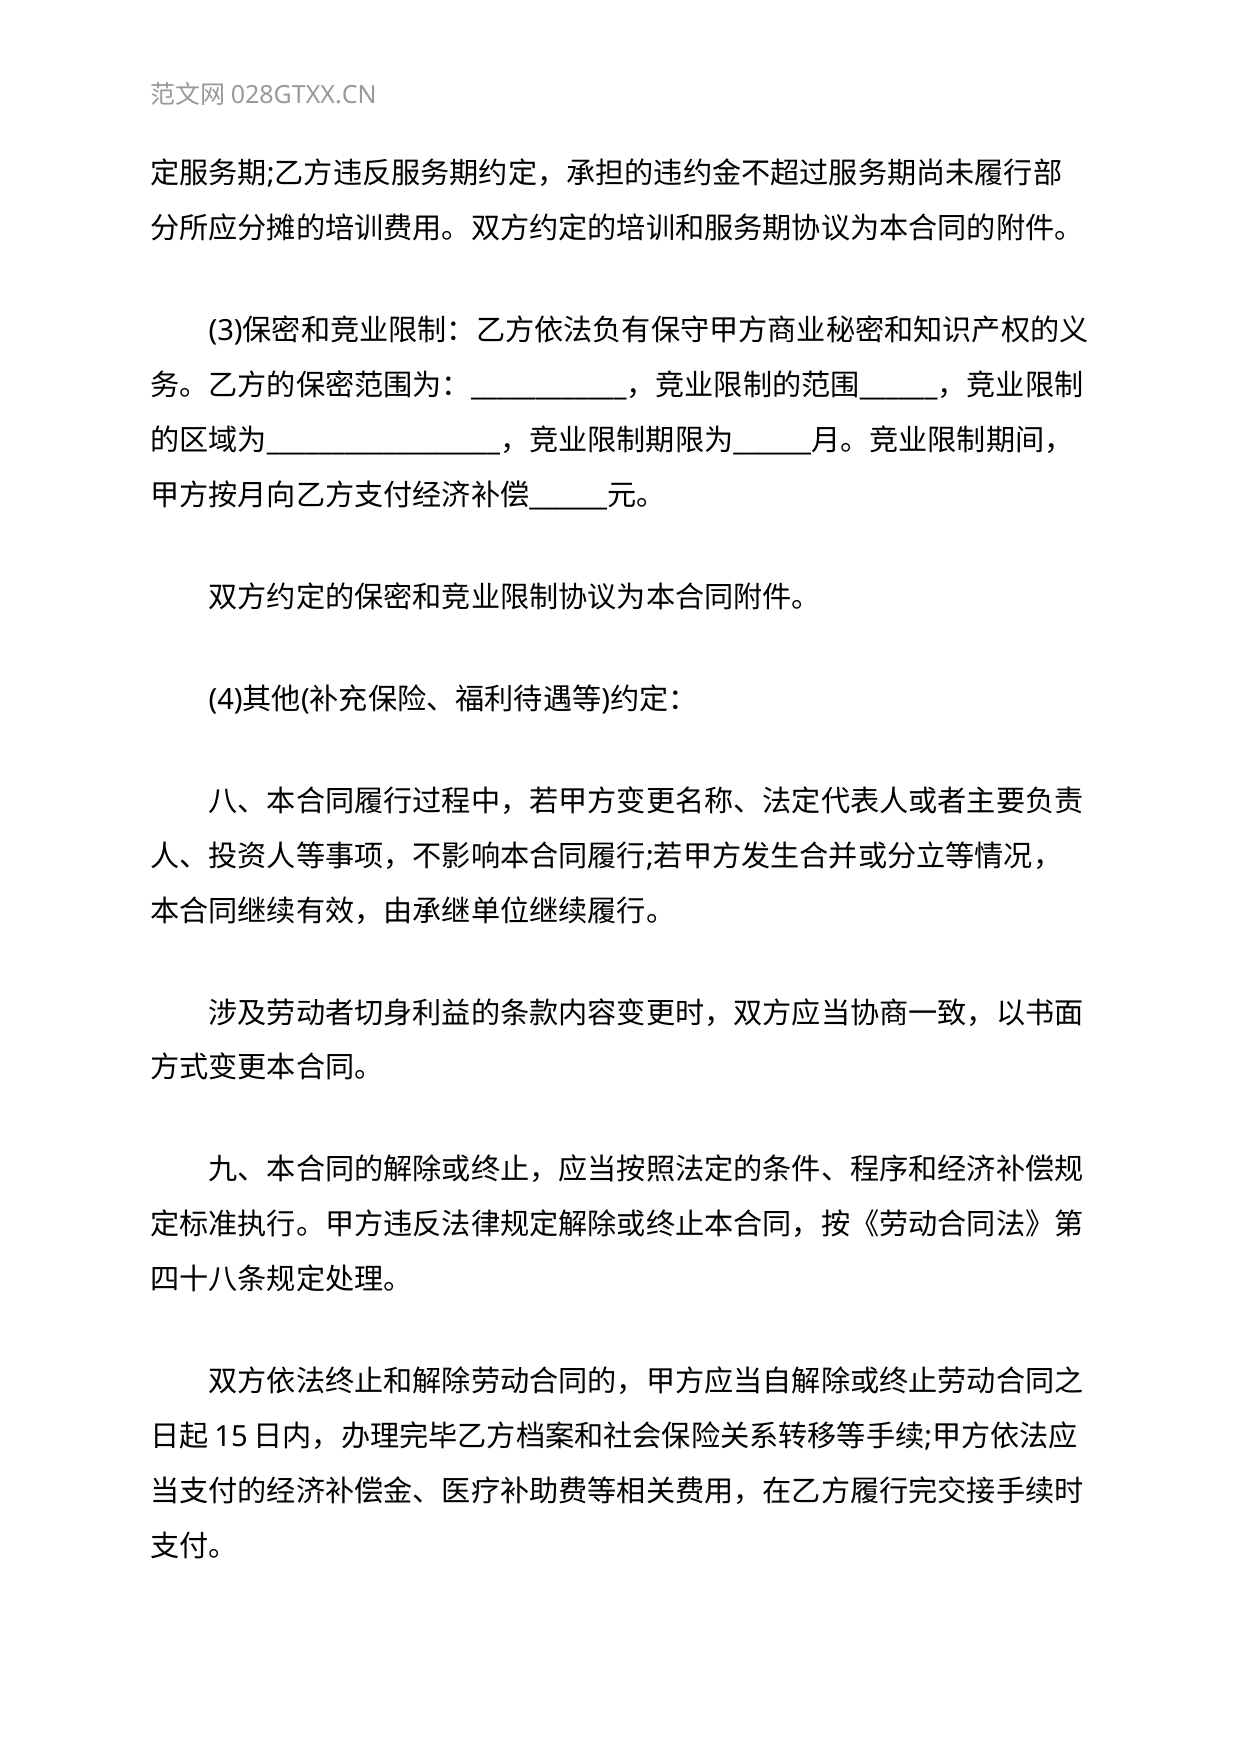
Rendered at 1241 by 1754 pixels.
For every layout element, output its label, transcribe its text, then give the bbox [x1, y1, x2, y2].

text 涉及劳动者切身利益的条款内容变更时，双方应当协商一致，以书面方式变更本合同。 [150, 989, 1090, 1086]
text 八、本合同履行过程中，若甲方变更名称、法定代表人或者主要负责人、投资人等事项，不影响本合同履行;若甲方发生合并或分立等情况，本合同继续有效，由承继单位继续履行。 [150, 777, 1090, 930]
text 九、本合同的解除或终止，应当按照法定的条件、程序和经济补偿规定标准执行。甲方违反法律规定解除或终止本合同，按《劳动合同法》第四十八条规定处理。 [150, 1146, 1090, 1298]
text (4)其他(补充保险、福利待遇等)约定： [150, 676, 1090, 718]
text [150, 150, 1090, 247]
text (3)保密和竞业限制：乙方依法负有保守甲方商业秘密和知识产权的义务。乙方的保密范围为：____________，竞业限制的范围______，竞业限制的区域为__________________，竞业限制期限为______月。竞业限制期间，甲方按月向乙方支付经济补偿______元。 [150, 307, 1090, 514]
text 双方约定的保密和竞业限制协议为本合同附件。 [150, 574, 1090, 616]
text 双方依法终止和解除劳动合同的，甲方应当自解除或终止劳动合同之日起15日内，办理完毕乙方档案和社会保险关系转移等手续;甲方依法应当支付的经济补偿金、医疗补助费等相关费用，在乙方履行完交接手续时支付。 [150, 1357, 1090, 1564]
